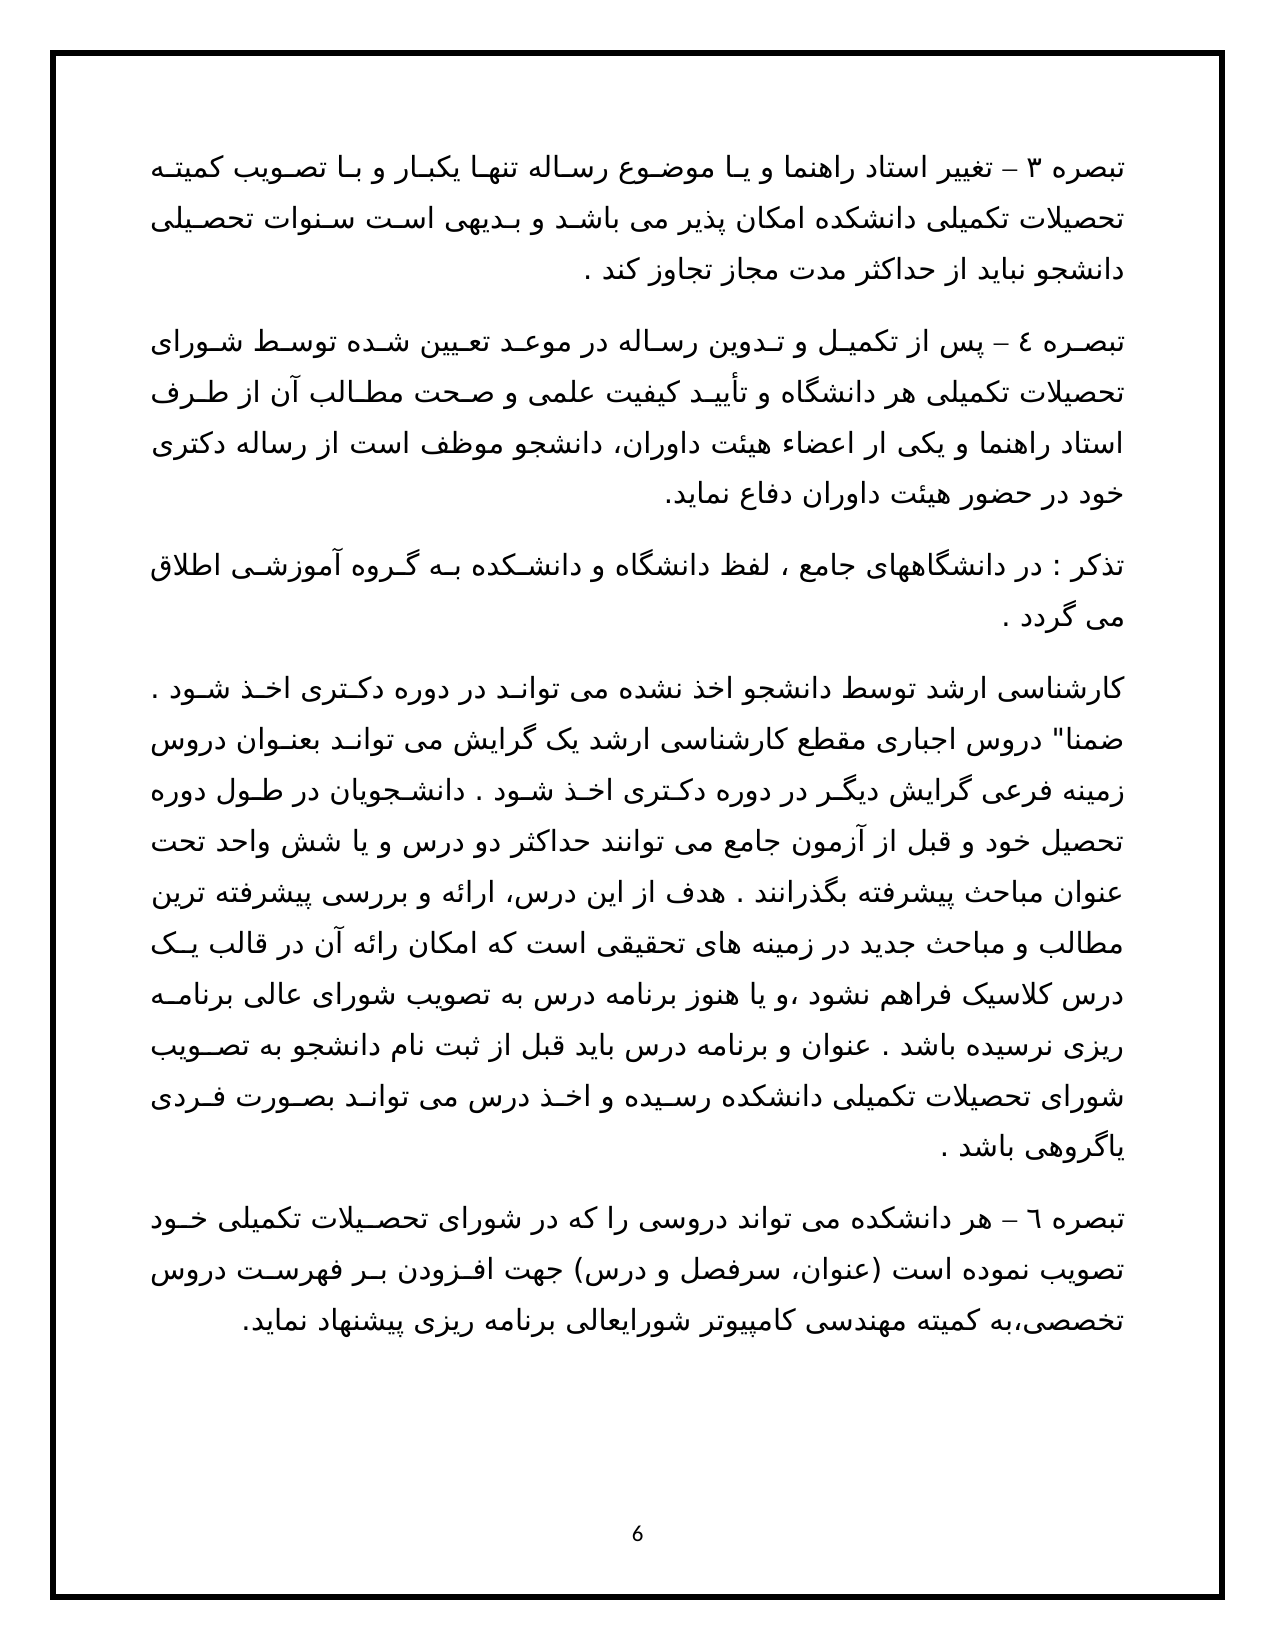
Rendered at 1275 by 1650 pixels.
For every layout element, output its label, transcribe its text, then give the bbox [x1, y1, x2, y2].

text تبصره ٤ – پس از تکمیل و تدوین رساله در موعد تعیین شده توسط شورای تحصیلات تکمیلی هر دانشگاه و تأیید کیفیت علمی و صحت مطالب آن از طرف استاد راهنما و یکی ار اعضاء هیئت داوران، دانشجو موظف است از رساله دکتری خود در حضور هیئت داوران دفاع نماید. [150, 324, 1125, 511]
text تبصره ٣ – تغییر استاد راهنما و یا موضوع رساله تنها یکبار و با تصویب کمیته تحصیلات تکمیلی دانشکده امکان پذیر می باشد و بدیهی است سنوات تحصیلی دانشجو نباید از حداکثر مدت مجاز تجاوز کند . [150, 150, 1125, 286]
text کارشناسی ارشد توسط دانشجو اخذ نشده می تواند در دوره دکتری اخذ شود . ضمنا" دروس اجباری مقطع کارشناسی ارشد یک گرایش می تواند بعنوان دروس زمینه فرعی گرایش دیگر در دوره دکتری اخذ شود . دانشجویان در طول دوره تحصیل خود و قبل از آزمون جامع می توانند حداکثر دو درس و یا شش واحد تحت عنوان مباحث پیشرفته بگذرانند . هدف از این درس، ارائه و بررسی پیشرفته ترین مطالب و مباحث جدید در زمینه های تحقیقی است که امکان رائه آن در قالب یک درس کلاسیک فراهم نشود ،و یا هنوز برنامه درس به تصویب شورای عالی برنامه ریزی نرسیده باشد . عنوان و برنامه درس باید قبل از ثبت نام دانشجو به تصویب شورای تحصیلات تکمیلی دانشکده رسیده و اخذ درس می تواند بصورت فردی یاگروهی باشد . [150, 671, 1125, 1164]
text تبصره ٦ – هر دانشکده می تواند دروسی را که در شورای تحصیلات تکمیلی خود تصویب نموده است (عنوان، سرفصل و درس) جهت افزودن بر فهرست دروس تخصصی،به کمیته مهندسی کامپیوتر شورایعالی برنامه ریزی پیشنهاد نماید. [150, 1202, 1125, 1338]
text تذکر : در دانشگاههای جامع ، لفظ دانشگاه و دانشکده به گروه آموزشی اطلاق می گردد . [150, 549, 1125, 633]
